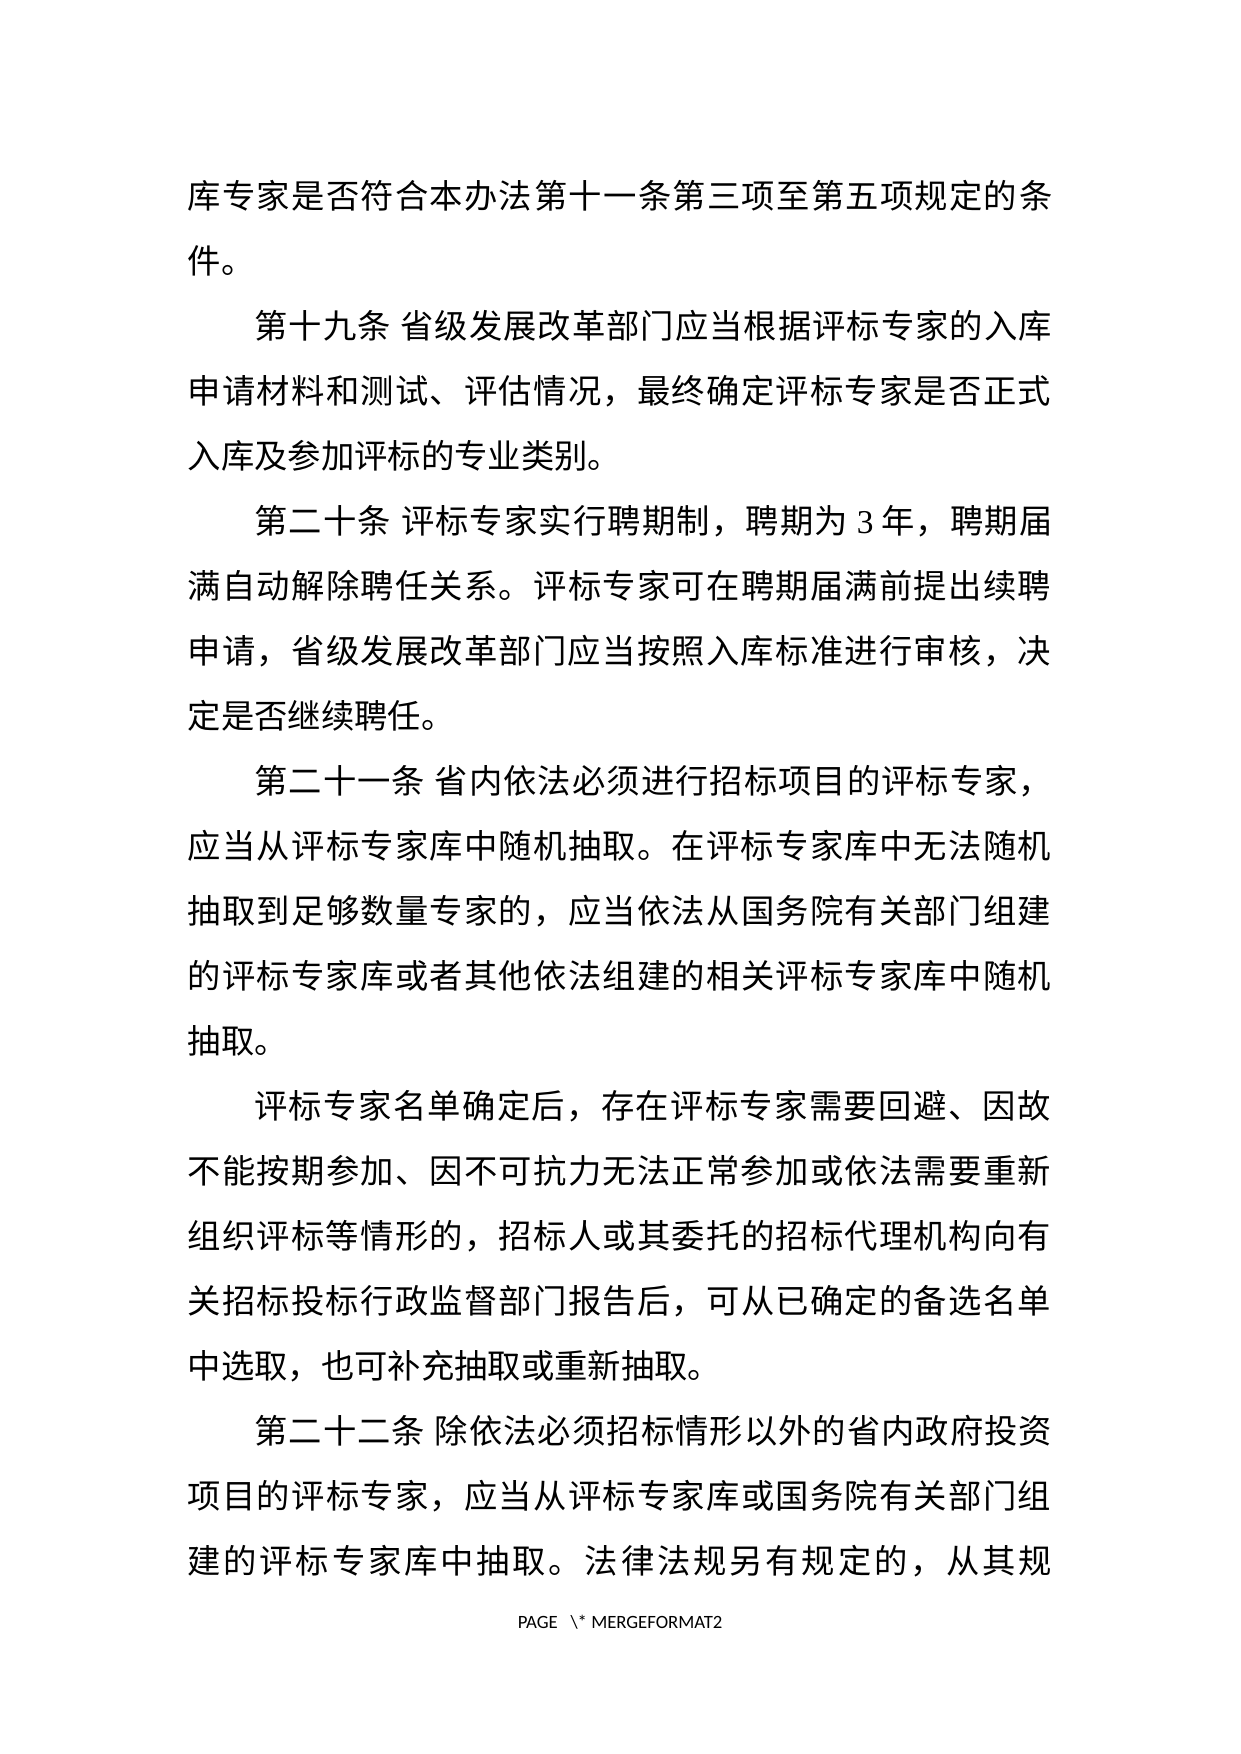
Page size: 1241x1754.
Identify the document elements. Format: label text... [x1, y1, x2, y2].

text 第十九条 省级发展改革部门应当根据评标专家的入库申请材料和测试、评估情况，最终确定评标专家是否正式入库及参加评标的专业类别。 [187, 292, 1053, 487]
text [187, 162, 1053, 292]
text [187, 1397, 1053, 1592]
text 评标专家名单确定后，存在评标专家需要回避、因故不能按期参加、因不可抗力无法正常参加或依法需要重新组织评标等情形的，招标人或其委托的招标代理机构向有关招标投标行政监督部门报告后，可从已确定的备选名单中选取，也可补充抽取或重新抽取。 [187, 1072, 1053, 1397]
text 第二十一条 省内依法必须进行招标项目的评标专家，应当从评标专家库中随机抽取。在评标专家库中无法随机抽取到足够数量专家的，应当依法从国务院有关部门组建的评标专家库或者其他依法组建的相关评标专家库中随机抽取。 [187, 747, 1053, 1072]
text 第二十条 评标专家实行聘期制，聘期为3年，聘期届满自动解除聘任关系。评标专家可在聘期届满前提出续聘申请，省级发展改革部门应当按照入库标准进行审核，决定是否继续聘任。 [187, 487, 1053, 747]
